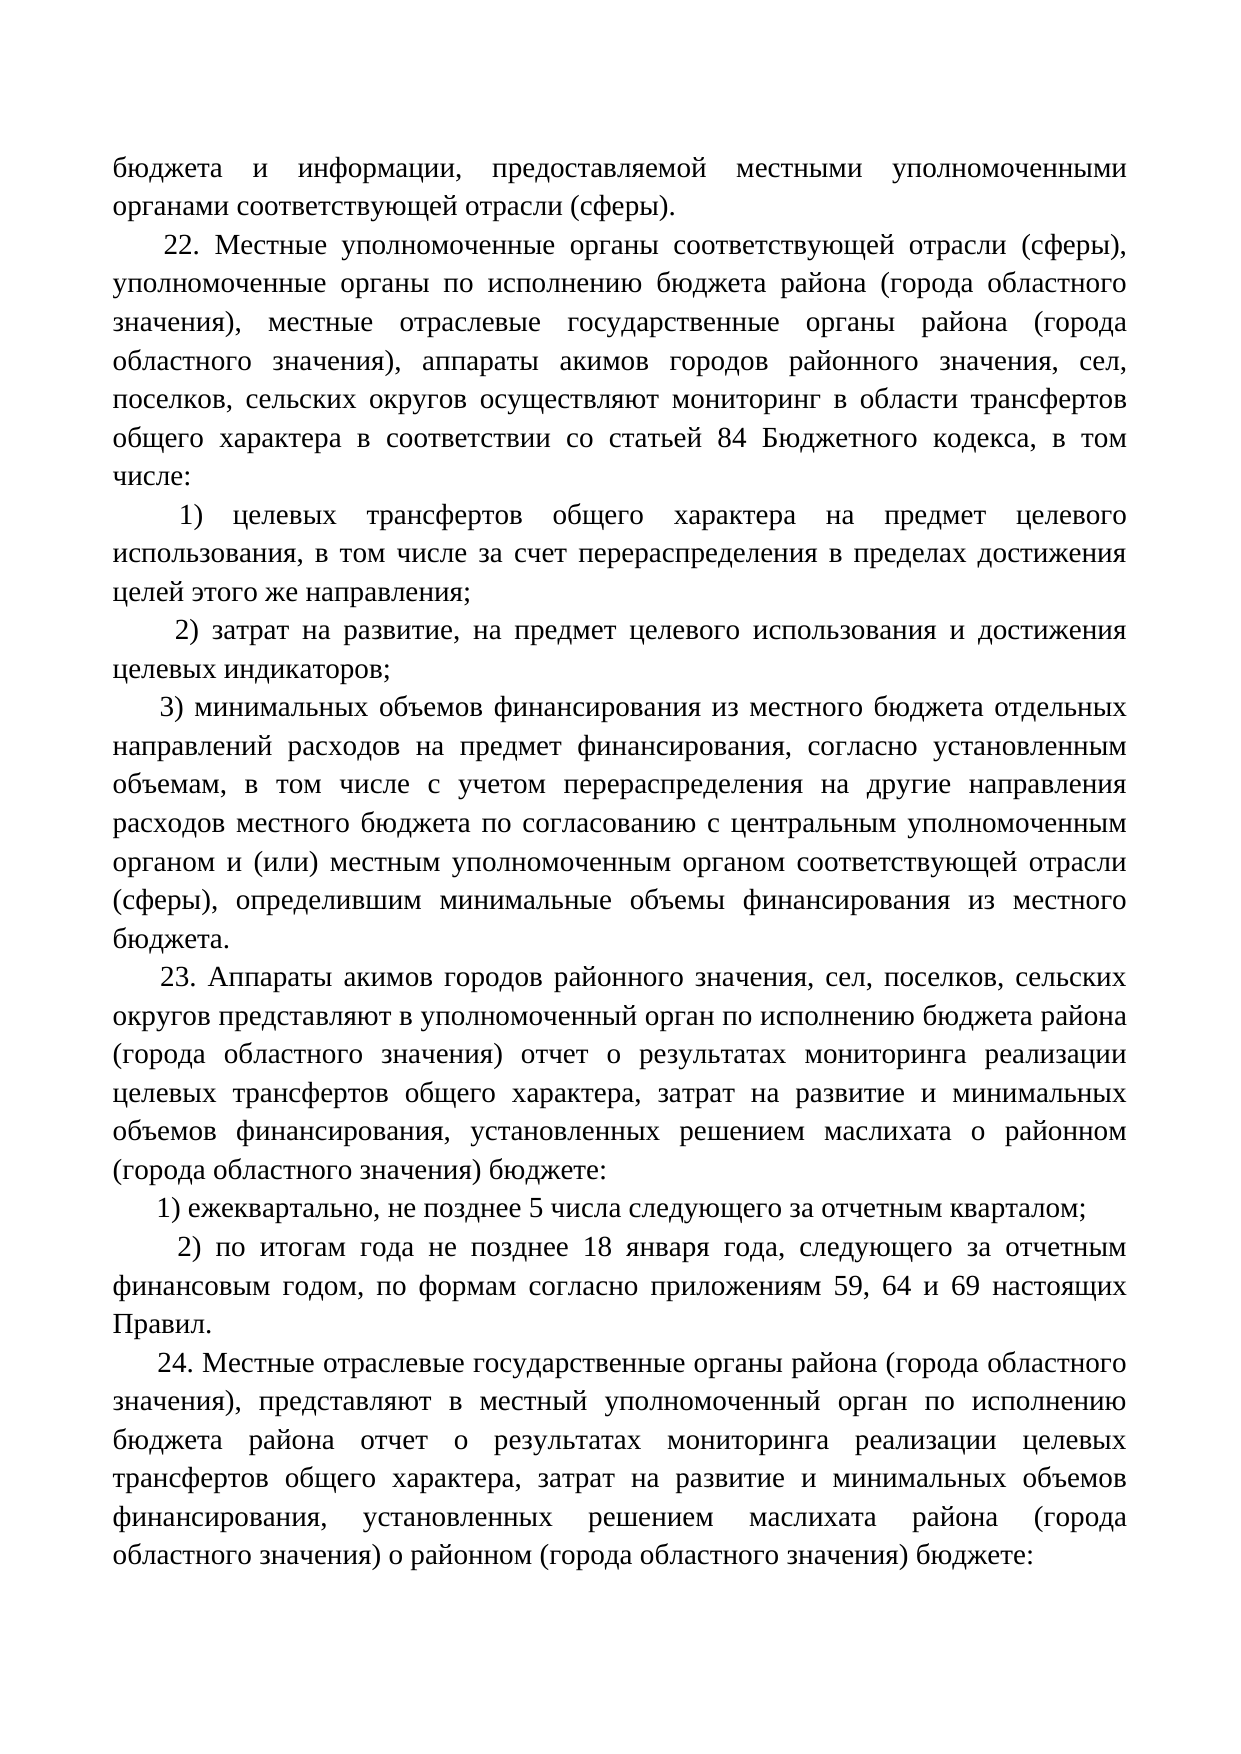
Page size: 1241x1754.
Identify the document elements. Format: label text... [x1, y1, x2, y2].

text 22. Местные уполномоченные органы соответствующей отрасли (сферы), уполномоченные органы по исполнению бюджета района (города областного значения), местные отраслевые государственные органы района (города областного значения), аппараты акимов городов районного значения, сел, поселков, сельских округов осуществляют мониторинг в области трансфертов общего характера в соответствии со статьей 84 Бюджетного кодекса, в том числе: [112, 227, 1128, 492]
text 2) затрат на развитие, на предмет целевого использования и достижения целевых индикаторов; [112, 612, 1128, 684]
text 1) ежеквартально, не позднее 5 числа следующего за отчетным кварталом; [112, 1191, 1128, 1224]
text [112, 150, 1128, 222]
text 24. Местные отраслевые государственные органы района (города областного значения), представляют в местный уполномоченный орган по исполнению бюджета района отчет о результатах мониторинга реализации целевых трансфертов общего характера, затрат на развитие и минимальных объемов финансирования, установленных решением маслихата района (города областного значения) о районном (города областного значения) бюджете: [112, 1345, 1128, 1571]
text 1) целевых трансфертов общего характера на предмет целевого использования, в том числе за счет перераспределения в пределах достижения целей этого же направления; [112, 497, 1128, 607]
text 23. Аппараты акимов городов районного значения, сел, поселков, сельских округов представляют в уполномоченный орган по исполнению бюджета района (города областного значения) отчет о результатах мониторинга реализации целевых трансфертов общего характера, затрат на развитие и минимальных объемов финансирования, установленных решением маслихата о районном (города областного значения) бюджете: [112, 959, 1128, 1186]
text 2) по итогам года не позднее 18 января года, следующего за отчетным финансовым годом, по формам согласно приложениям 59, 64 и 69 настоящих Правил. [112, 1229, 1128, 1340]
text 3) минимальных объемов финансирования из местного бюджета отдельных направлений расходов на предмет финансирования, согласно установленным объемам, в том числе с учетом перераспределения на другие направления расходов местного бюджета по согласованию с центральным уполномоченным органом и (или) местным уполномоченным органом соответствующей отрасли (сферы), определившим минимальные объемы финансирования из местного бюджета. [112, 689, 1128, 954]
